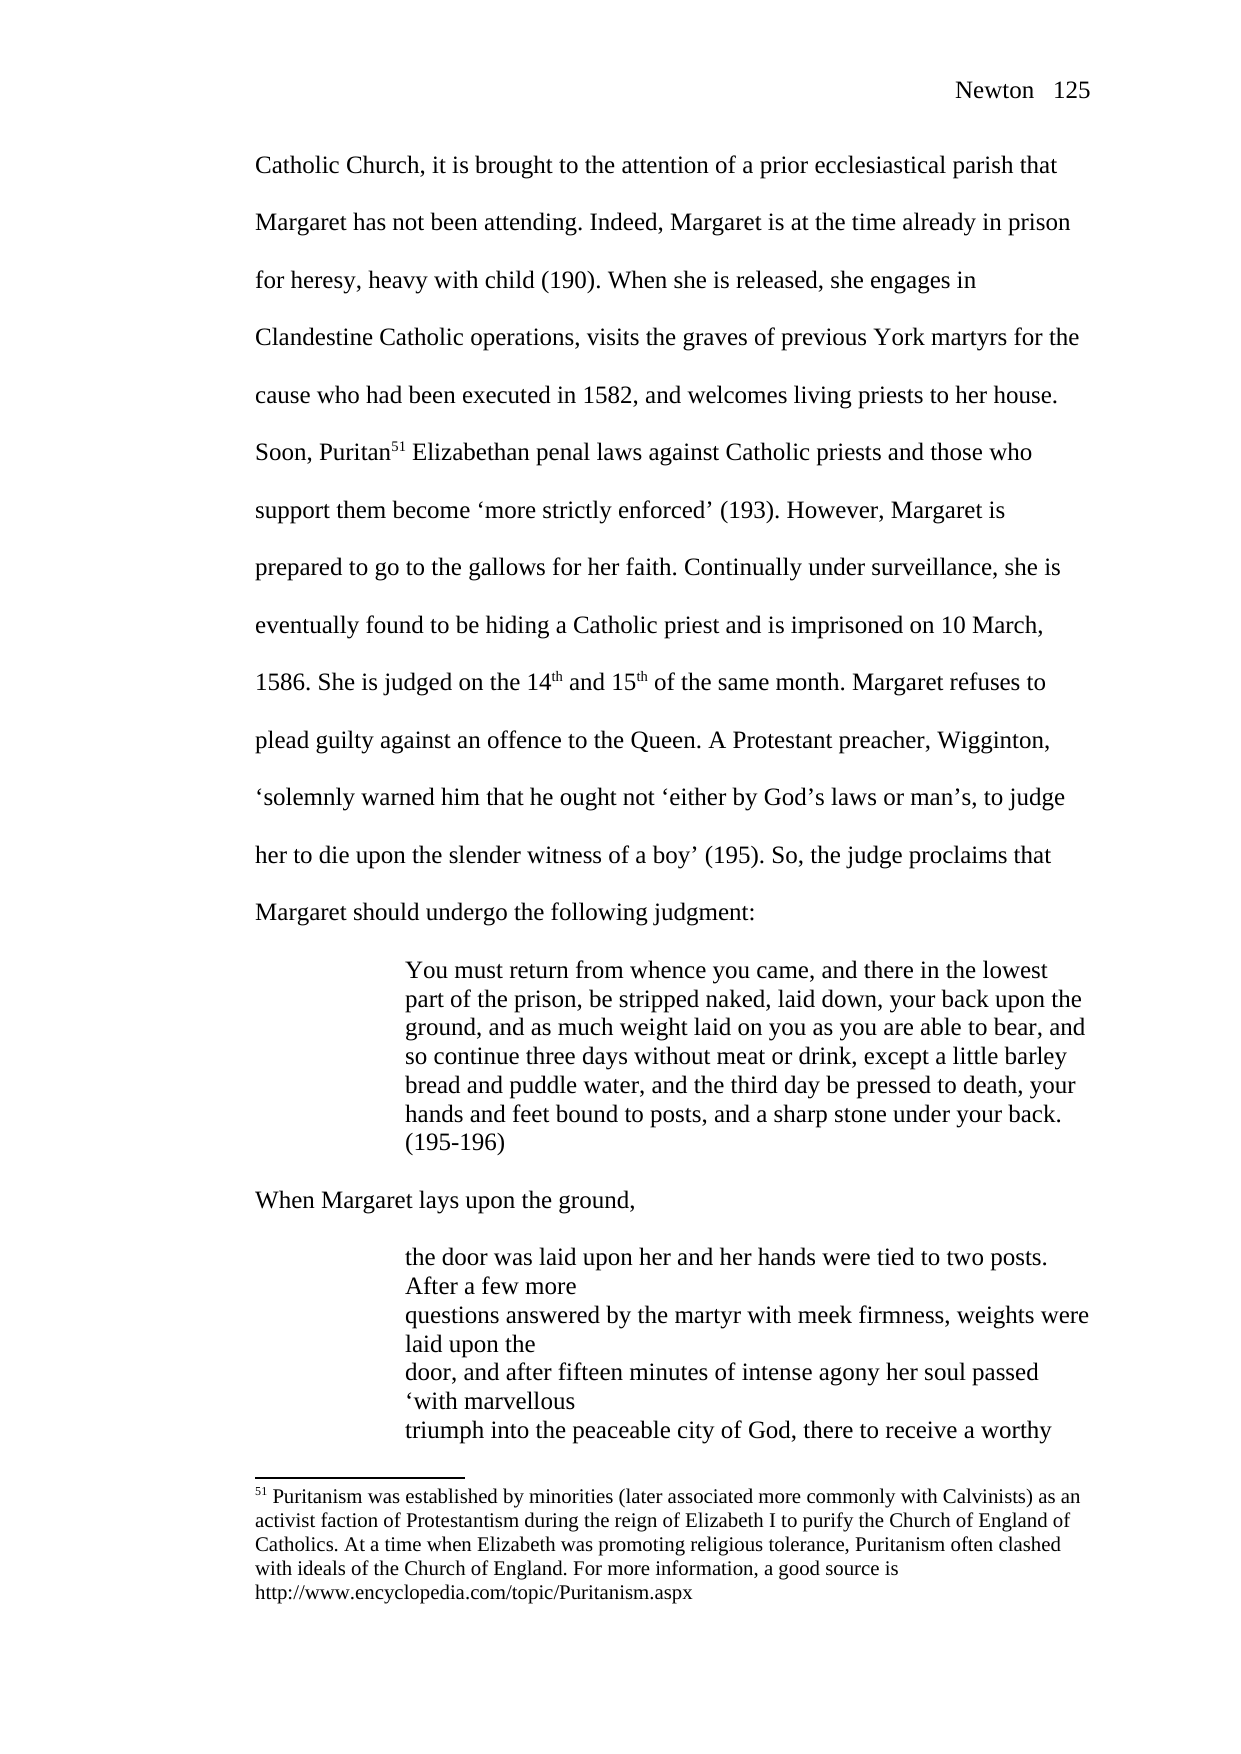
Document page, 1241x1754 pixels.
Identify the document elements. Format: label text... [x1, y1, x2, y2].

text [405, 1242, 1090, 1444]
text You must return from whence you came, and there in the lowest part of the prison, be stripped naked, laid down, your back upon the ground, and as much weight laid on you as you are able to bear, and so continue three days without meat or drink, except a little barley bread and puddle water, and the third day be pressed to death, your hands and feet bound to posts, and a sharp stone under your back. (195-196) [405, 955, 1090, 1156]
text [255, 150, 1090, 926]
text When Margaret lays upon the ground, [255, 1185, 1090, 1214]
